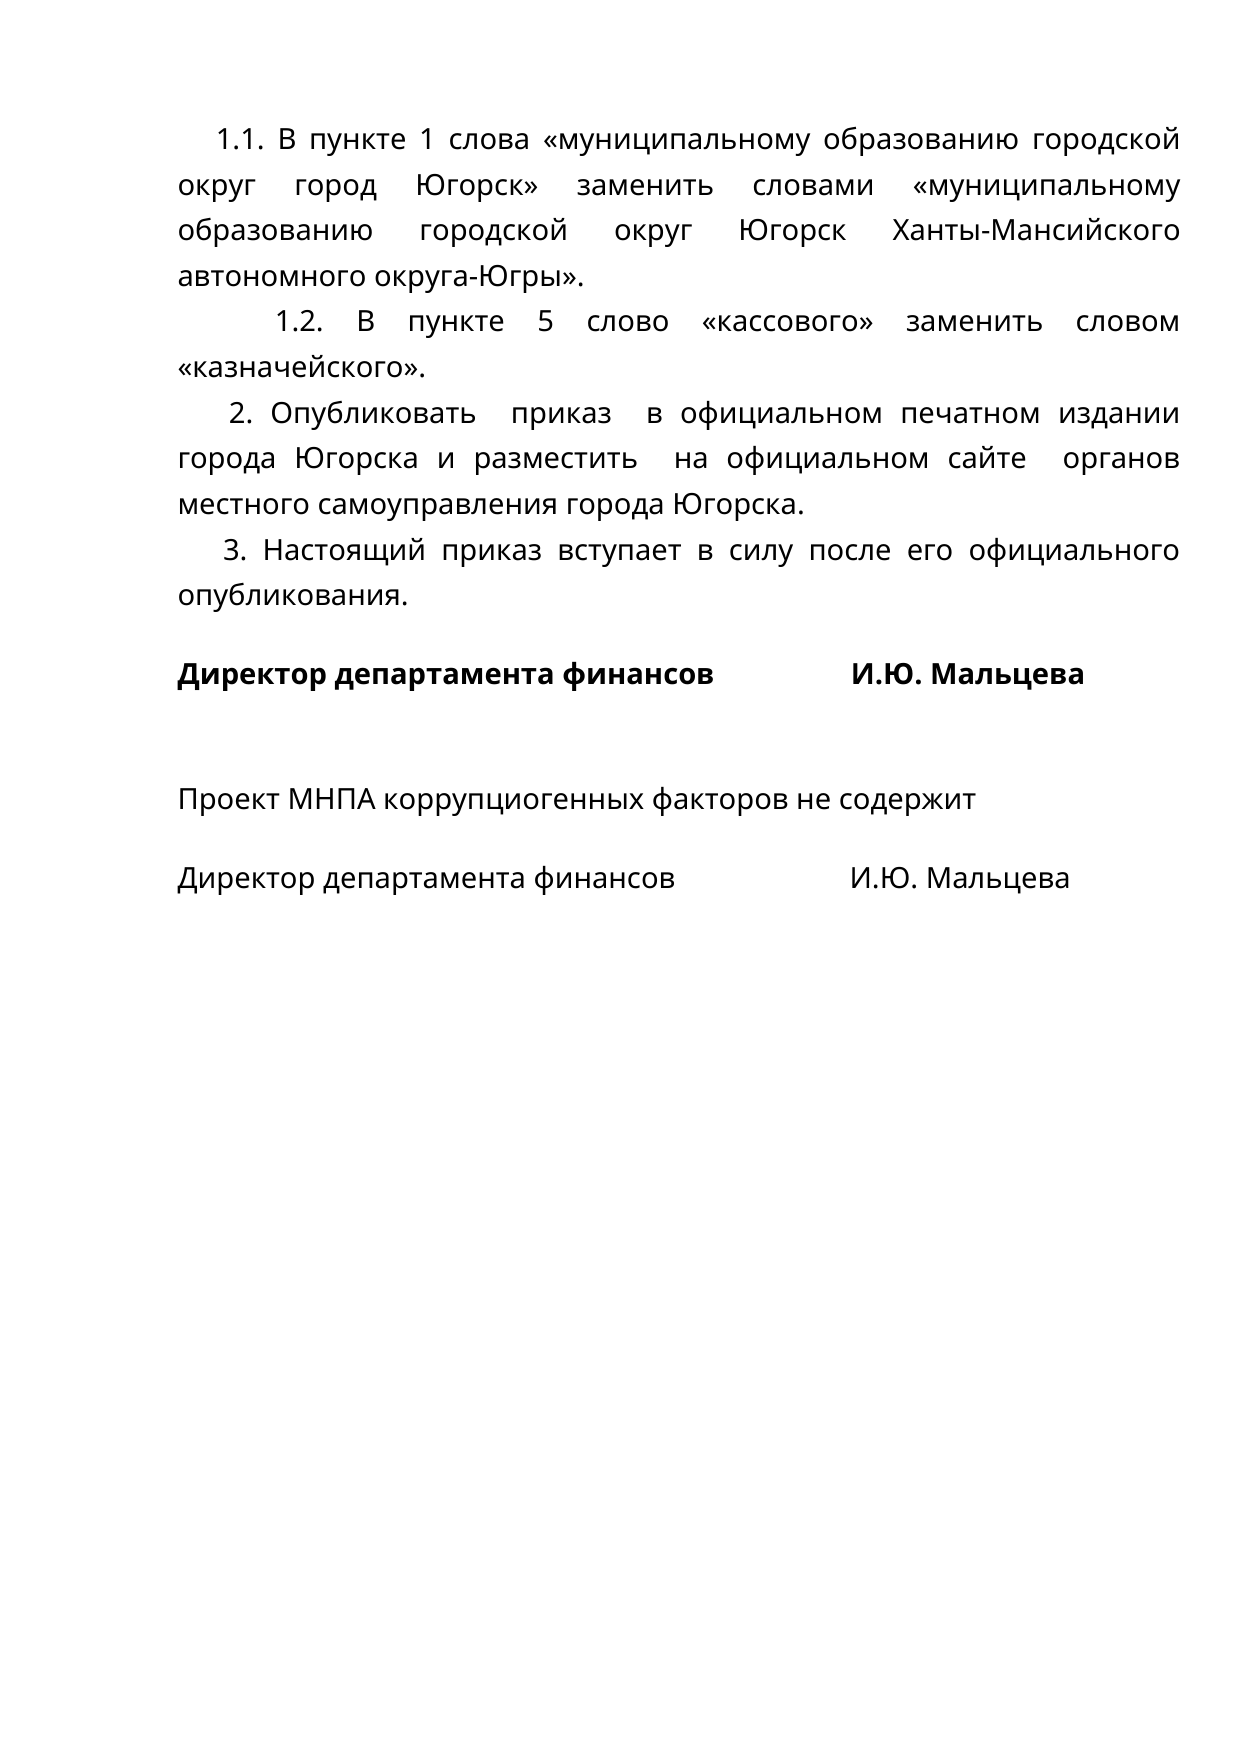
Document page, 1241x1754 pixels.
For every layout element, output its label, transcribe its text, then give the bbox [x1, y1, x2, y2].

text 2. Опубликовать приказ в официальном печатном издании города Югорска и разместить на официальном сайте органов местного самоуправления города Югорска. [177, 392, 1181, 523]
text 1.1. В пункте 1 слова «муниципальному образованию городской округ город Югорск» заменить словами «муниципальному образованию городской округ Югорск Ханты-Мансийского автономного округа-Югры». [177, 118, 1181, 295]
text Директор департамента финансов И.Ю. Мальцева [177, 857, 1181, 897]
text 3. Настоящий приказ вступает в силу после его официального опубликования. [177, 529, 1181, 614]
text Проект МНПА коррупциогенных факторов не содержит [177, 778, 1181, 818]
text 1.2. В пункте 5 слово «кассового» заменить словом «казначейского». [177, 301, 1181, 386]
text Директор департамента финансов И.Ю. Мальцева [177, 653, 1181, 693]
